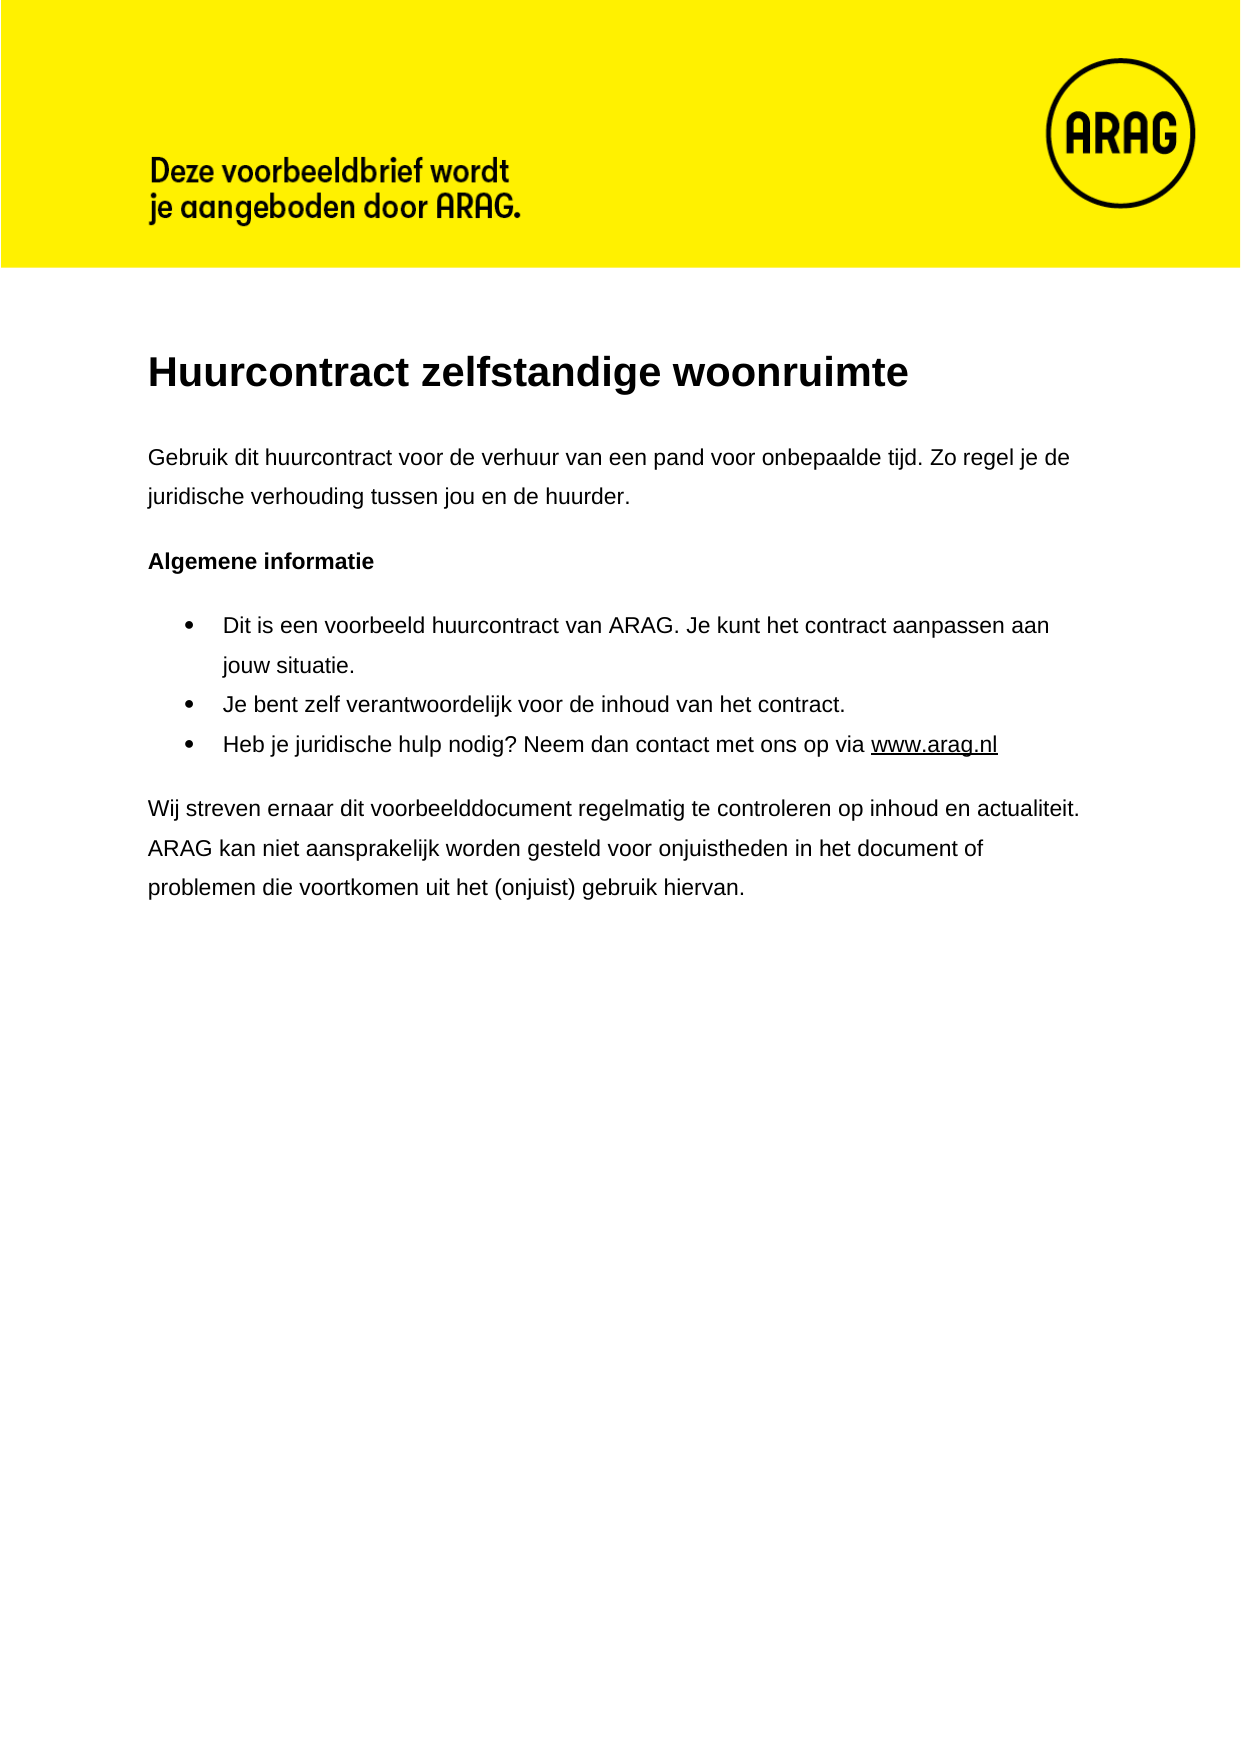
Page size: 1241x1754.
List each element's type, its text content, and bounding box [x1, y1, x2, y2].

text Huurcontract zelfstandige woonruimte [148, 347, 1092, 395]
list Heb je juridische hulp nodig? Neem dan contact met ons op via www.arag.nl [185, 731, 1092, 757]
list Dit is een voorbeeld huurcontract van ARAG. Je kunt het contract aanpassen aan jouw situatie. [185, 612, 1092, 678]
picture [0, 0, 1241, 269]
text Wij streven ernaar dit voorbeelddocument regelmatig te controleren op inhoud en actualiteit. ARAG kan niet aansprakelijk worden gesteld voor onjuistheden in het document of problemen die voortkomen uit het (onjuist) gebruik hiervan. [148, 795, 1092, 900]
text Algemene informatie [148, 548, 1092, 574]
list Je bent zelf verantwoordelijk voor de inhoud van het contract. [185, 691, 1092, 717]
text Gebruik dit huurcontract voor de verhuur van een pand voor onbepaalde tijd. Zo regel je de juridische verhouding tussen jou en de huurder. [148, 444, 1092, 509]
